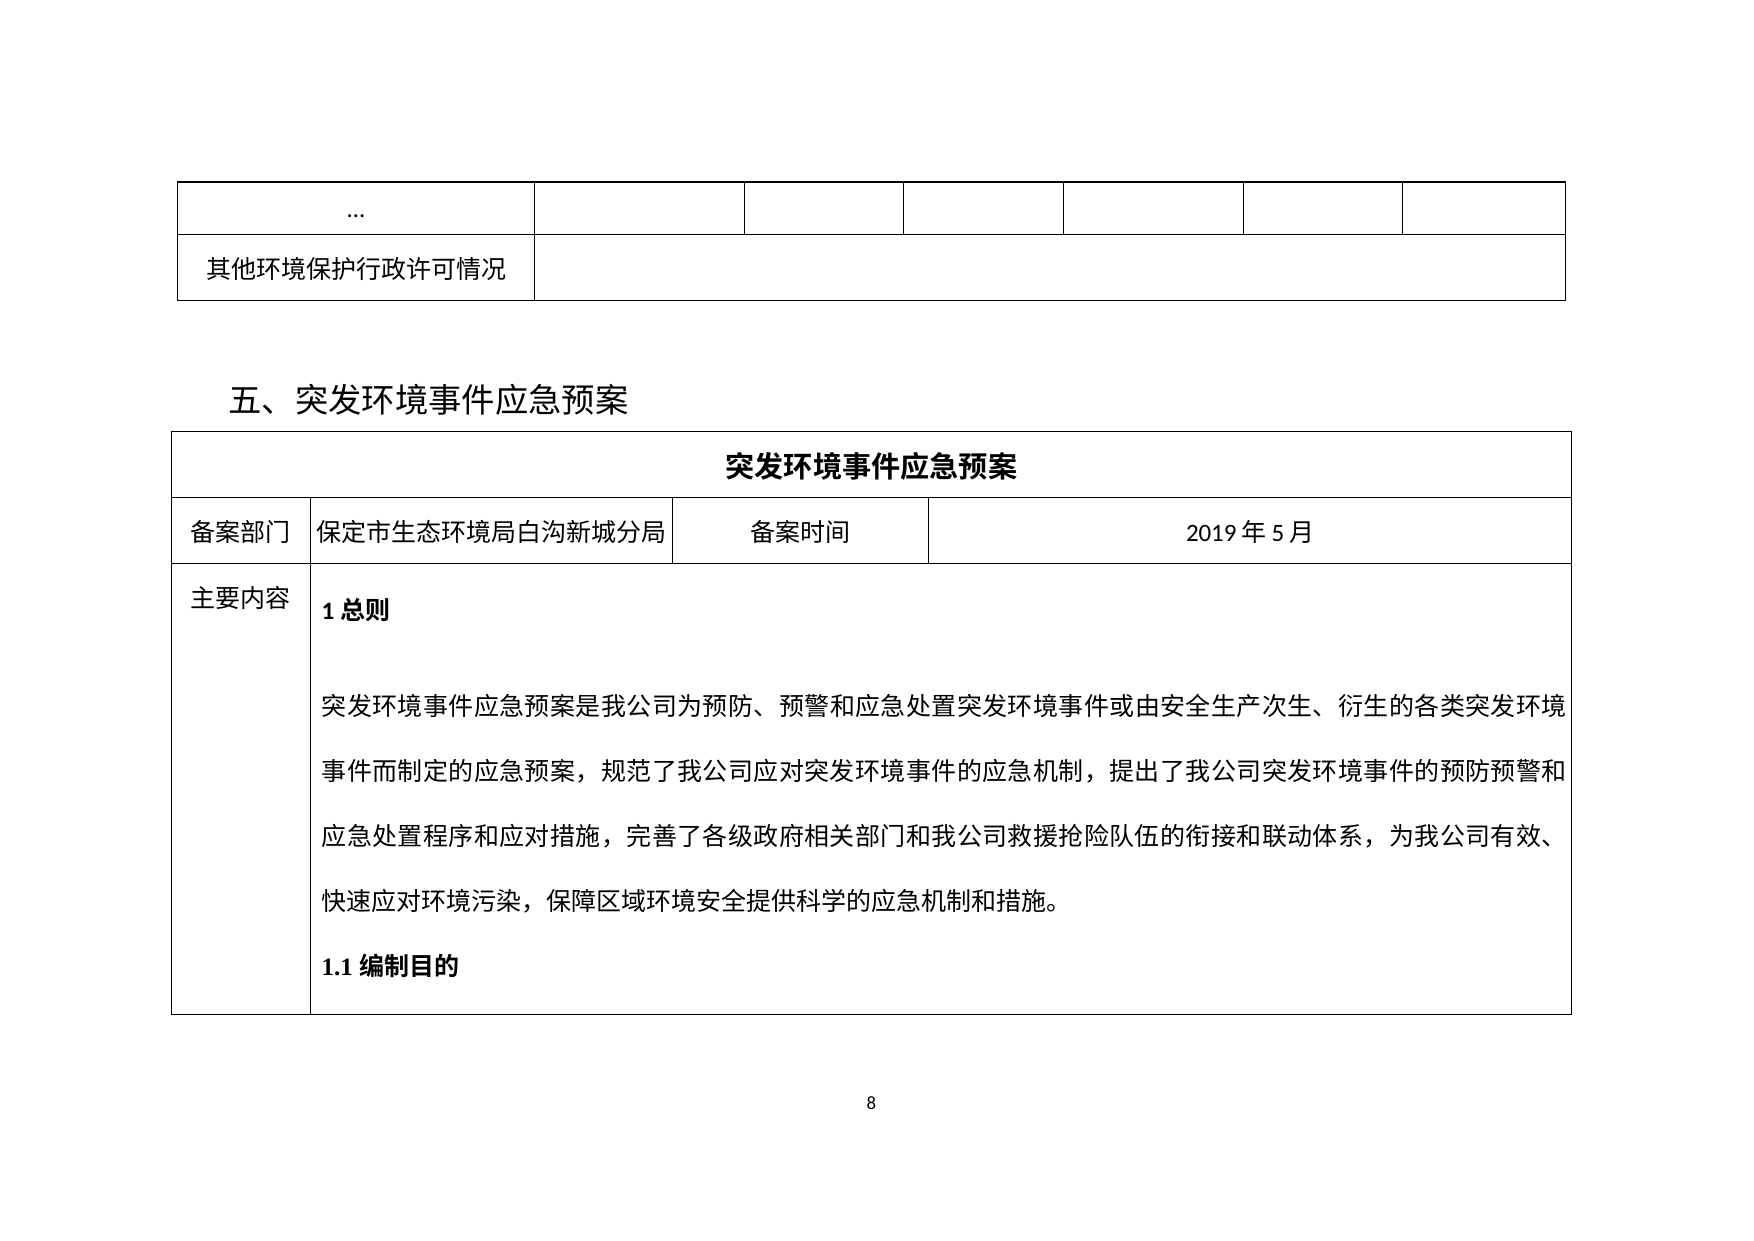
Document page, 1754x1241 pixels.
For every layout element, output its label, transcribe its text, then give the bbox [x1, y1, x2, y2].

table_cell [1244, 183, 1402, 234]
table_cell … [178, 183, 534, 234]
table_cell [1403, 183, 1565, 234]
table_cell [745, 183, 903, 234]
table_cell 备案部门 [172, 498, 310, 563]
table_cell [535, 183, 744, 234]
text 五、突发环境事件应急预案 [207, 366, 1535, 431]
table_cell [311, 564, 1571, 1014]
table_cell 备案时间 [673, 498, 928, 563]
table_cell [1064, 183, 1243, 234]
table_cell [535, 235, 1565, 300]
table_cell [904, 183, 1063, 234]
table_cell 主要内容 [172, 564, 310, 1014]
table_cell 其他环境保护行政许可情况 [178, 235, 534, 300]
table_cell 保定市生态环境局白沟新城分局 [311, 498, 672, 563]
table_header 突发环境事件应急预案 [172, 432, 1571, 497]
table_cell 2019年5月 [929, 498, 1571, 563]
